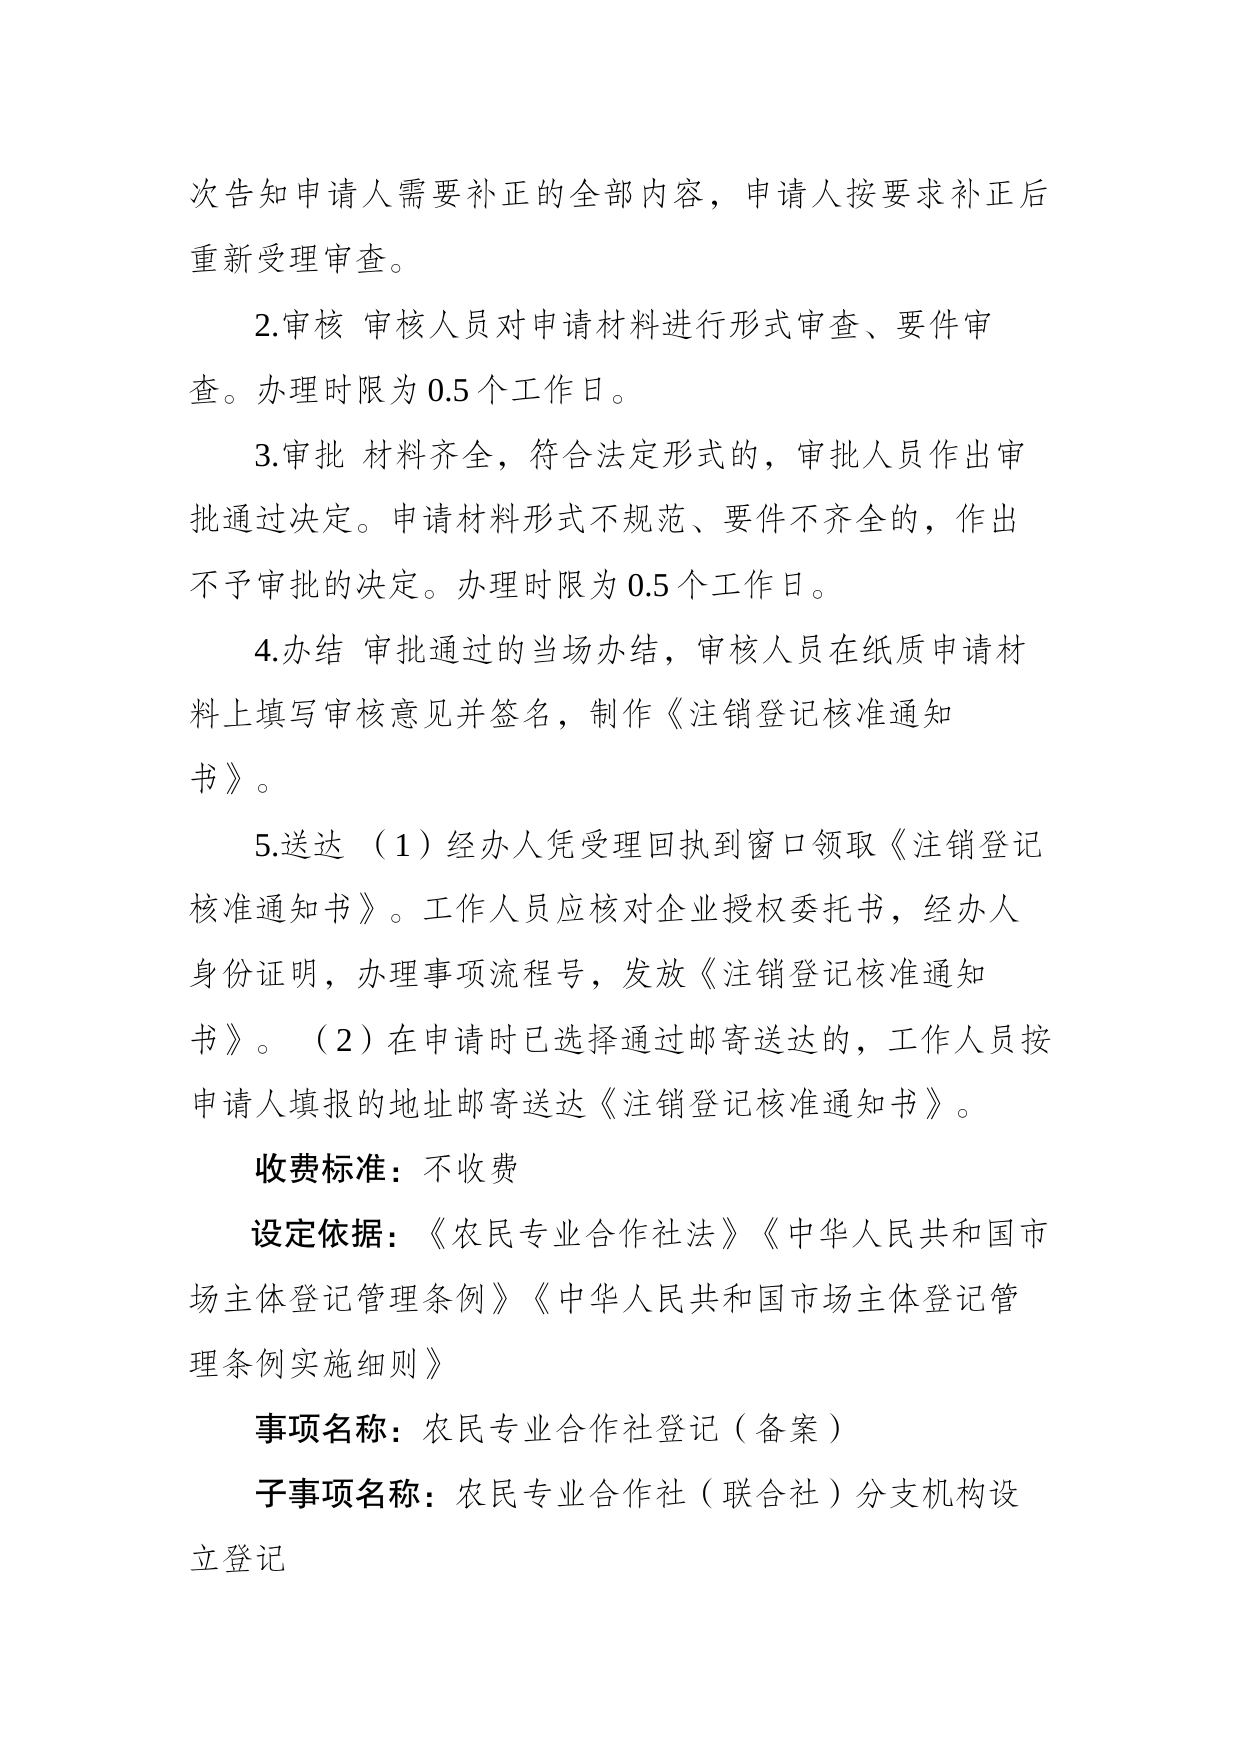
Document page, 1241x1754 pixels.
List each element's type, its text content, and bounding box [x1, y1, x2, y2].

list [187, 162, 1053, 292]
text 5.送达 （1）经办人凭受理回执到窗口领取《注销登记核准通知书》。工作人员应核对企业授权委托书，经办人身份证明，办理事项流程号，发放《注销登记核准通知书》。 （2）在申请时已选择通过邮寄送达的，工作人员按申请人填报的地址邮寄送达《注销登记核准通知书》。 [187, 812, 1053, 1137]
text 2.审核 审核人员对申请材料进行形式审查、要件审查。办理时限为0.5个工作日。 [187, 292, 1053, 422]
text 4.办结 审批通过的当场办结，审核人员在纸质申请材料上填写审核意见并签名，制作《注销登记核准通知书》。 [187, 617, 1053, 812]
text 设定依据：《农民专业合作社法》《中华人民共和国市场主体登记管理条例》《中华人民共和国市场主体登记管理条例实施细则》 [187, 1202, 1053, 1397]
text 子事项名称：农民专业合作社（联合社）分支机构设立登记 [187, 1462, 1053, 1592]
text 收费标准：不收费 [187, 1137, 1053, 1202]
text 事项名称：农民专业合作社登记（备案） [187, 1397, 1053, 1462]
text 3.审批 材料齐全，符合法定形式的，审批人员作出审批通过决定。申请材料形式不规范、要件不齐全的，作出不予审批的决定。办理时限为0.5个工作日。 [187, 422, 1053, 617]
